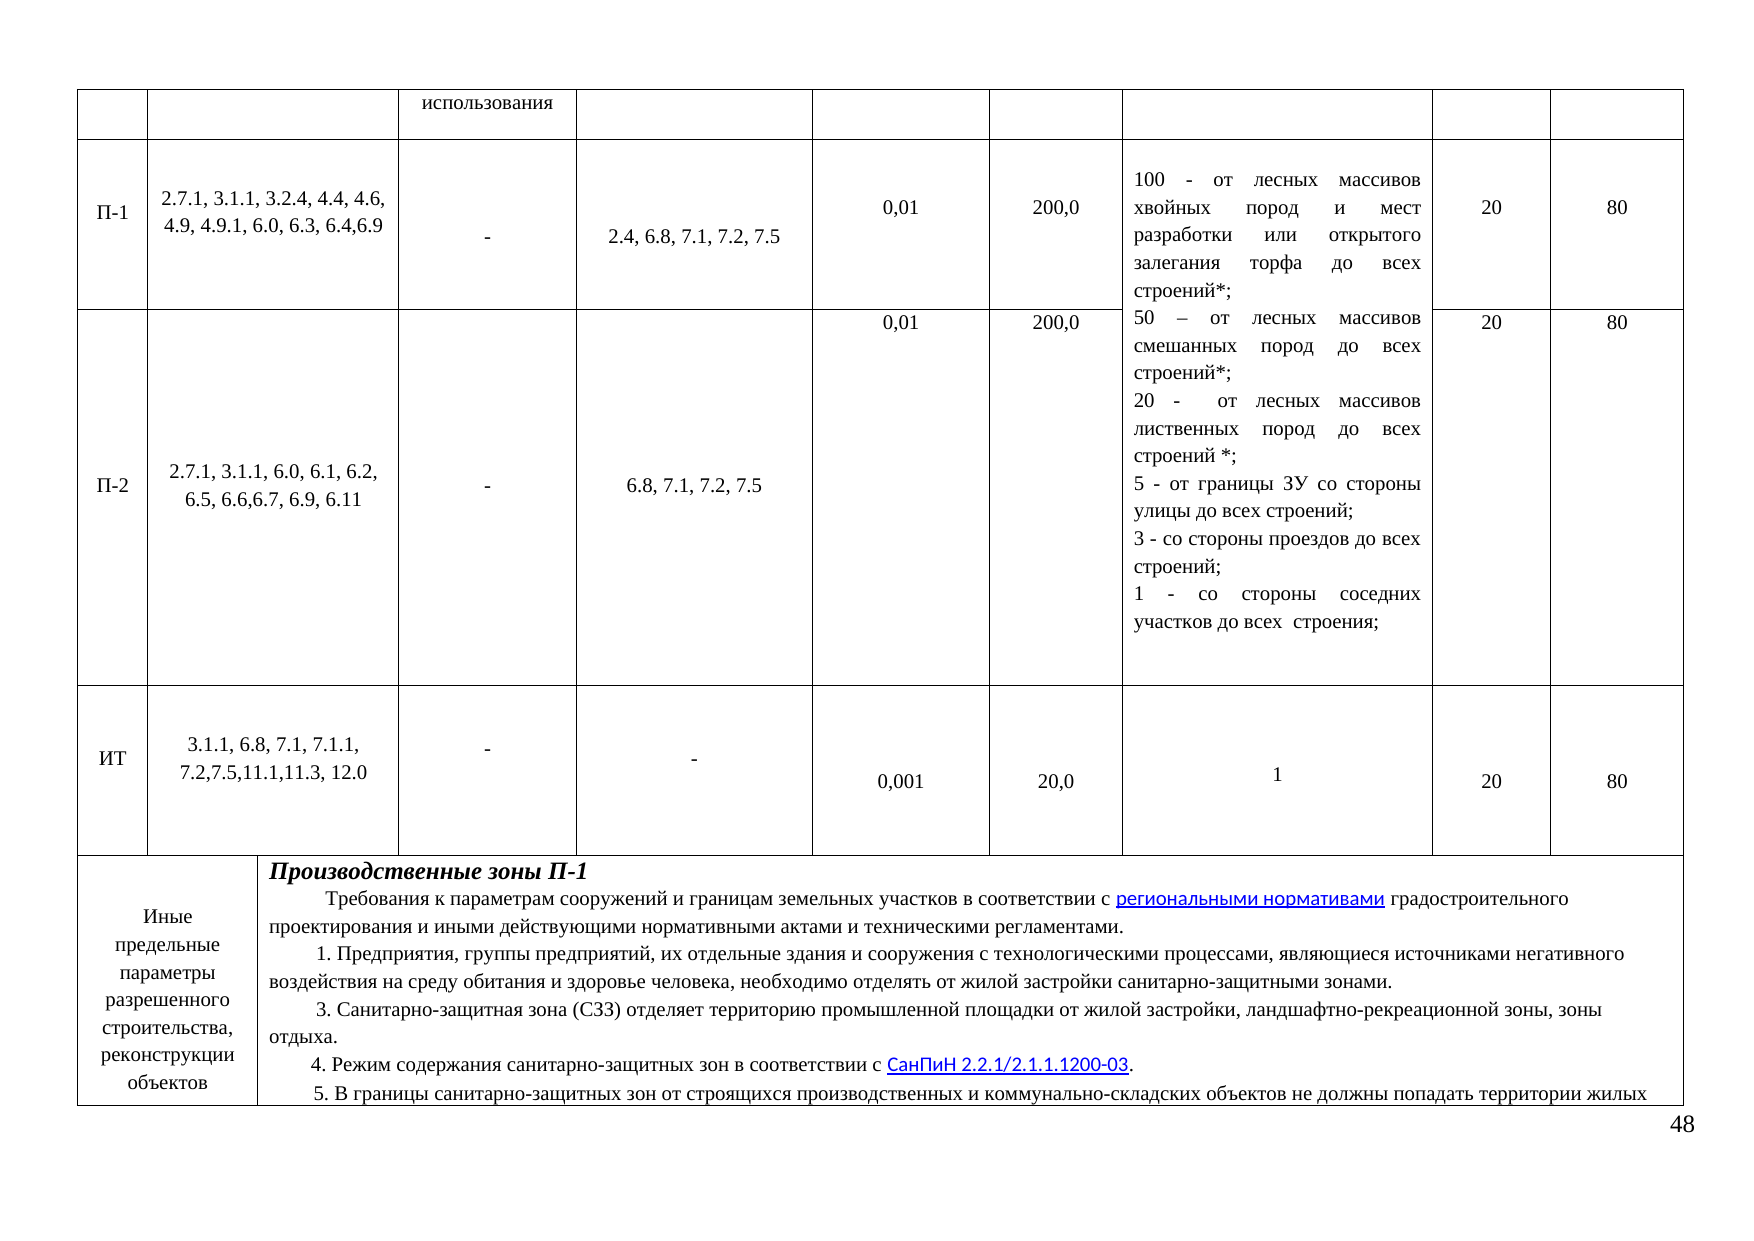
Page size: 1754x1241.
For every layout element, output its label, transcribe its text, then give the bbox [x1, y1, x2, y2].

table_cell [399, 90, 576, 138]
table_cell 200,0 [990, 140, 1122, 308]
table_cell 1 [1123, 686, 1432, 855]
table_cell 2.7.1, 3.1.1, 3.2.4, 4.4, 4.6, 4.9, 4.9.1, 6.0, 6.3, 6.4,6.9 [148, 140, 398, 308]
table_cell 20 [1433, 686, 1550, 855]
table_cell 2.7.1, 3.1.1, 6.0, 6.1, 6.2, 6.5, 6.6,6.7, 6.9, 6.11 [148, 310, 398, 685]
table_cell П-2 [78, 310, 147, 685]
table_cell - [399, 140, 576, 308]
table_cell 200,0 [990, 310, 1122, 685]
table_cell 0,01 [813, 310, 989, 685]
table_cell 20 [1433, 140, 1550, 308]
table_cell 100 - от лесных массивов хвойных пород и мест разработки или открытого залегания торфа до всех строений*; 50 – от лесных массивов смешанных пород до всех строений*; 20 - от лесных массивов лиственных пород до всех строений *; 5 - от границы ЗУ со стороны улицы до всех строений; 3 - со стороны проездов до всех строений; 1 - со стороны соседних участков до всех строения; [1123, 140, 1432, 685]
table_cell ИТ [78, 686, 147, 855]
table_cell - [577, 686, 812, 855]
table_cell 6.8, 7.1, 7.2, 7.5 [577, 310, 812, 685]
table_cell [577, 90, 812, 138]
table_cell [148, 90, 398, 138]
table_cell 80 [1551, 686, 1683, 855]
table_cell 80 [1551, 310, 1683, 685]
table_cell 2.4, 6.8, 7.1, 7.2, 7.5 [577, 140, 812, 308]
table_cell 20,0 [990, 686, 1122, 855]
table_cell 20 [1433, 310, 1550, 685]
table_cell 3.1.1, 6.8, 7.1, 7.1.1, 7.2,7.5,11.1,11.3, 12.0 [148, 686, 398, 855]
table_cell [78, 856, 257, 1105]
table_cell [258, 856, 1683, 1105]
table_cell П-1 [78, 140, 147, 308]
table_cell - [399, 686, 576, 855]
table_cell 0,001 [813, 686, 989, 855]
table_cell - [399, 310, 576, 685]
table_cell 80 [1551, 140, 1683, 308]
table_cell 0,01 [813, 140, 989, 308]
